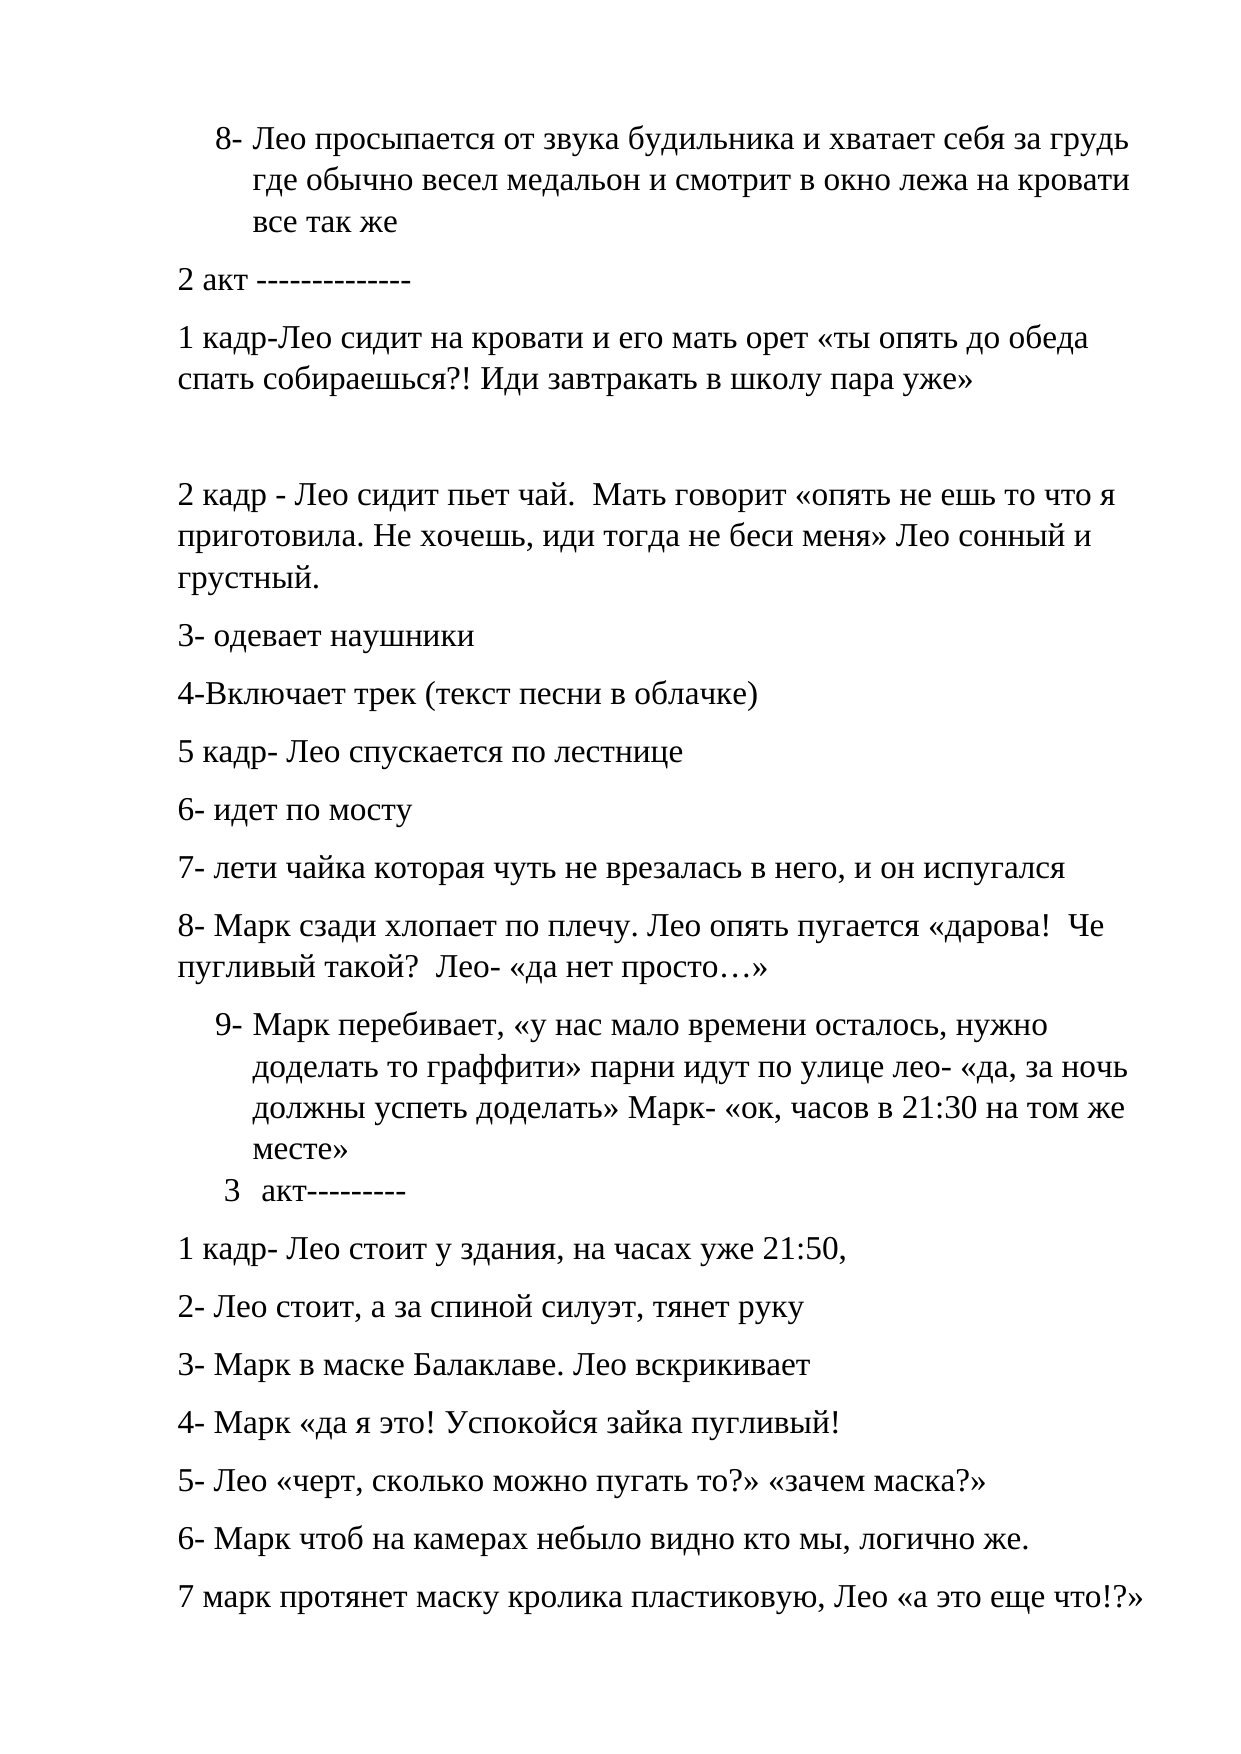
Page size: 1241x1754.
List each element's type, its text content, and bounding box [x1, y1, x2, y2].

text 5 кадр- Лео спускается по лестнице [177, 731, 1152, 769]
text 4-Включает трек (текст песни в облачке) [177, 673, 1152, 711]
text 7 марк протянет маску кролика пластиковую, Лео «а это еще что!?» [177, 1576, 1152, 1614]
text 2- Лео стоит, а за спиной силуэт, тянет руку [177, 1286, 1152, 1324]
list Марк перебивает, «у нас мало времени осталось, нужно доделать то граффити» парни идут по улице лео- «да, за ночь должны успеть доделать» Марк- «ок, часов в 21:30 на том же месте» [215, 1004, 1152, 1167]
text 5- Лео «черт, сколько можно пугать то?» «зачем маска?» [177, 1460, 1152, 1498]
text 3- Марк в маске Балаклаве. Лео вскрикивает [177, 1344, 1152, 1382]
text 6- идет по мосту [177, 789, 1152, 827]
text 1 кадр-Лео сидит на кровати и его мать орет «ты опять до обеда спать собираешься?! Иди завтракать в школу пара уже» [177, 317, 1152, 397]
text 1 кадр- Лео стоит у здания, на часах уже 21:50, [177, 1228, 1152, 1266]
list Лео просыпается от звука будильника и хватает себя за грудь где обычно весел медальон и смотрит в окно лежа на кровати все так же [215, 118, 1152, 239]
text 2 акт -------------- [177, 259, 1152, 297]
text 6- Марк чтоб на камерах небыло видно кто мы, логично же. [177, 1518, 1152, 1556]
list акт--------- [223, 1170, 1152, 1208]
text 3- одевает наушники [177, 615, 1152, 653]
text 8- Марк сзади хлопает по плечу. Лео опять пугается «дарова! Че пугливый такой? Лео- «да нет просто…» [177, 905, 1152, 985]
text 4- Марк «да я это! Успокойся зайка пугливый! [177, 1402, 1152, 1440]
text 7- лети чайка которая чуть не врезалась в него, и он испугался [177, 847, 1152, 885]
text 2 кадр - Лео сидит пьет чай. Мать говорит «опять не ешь то что я приготовила. Не хочешь, иди тогда не беси меня» Лео сонный и грустный. [177, 474, 1152, 595]
